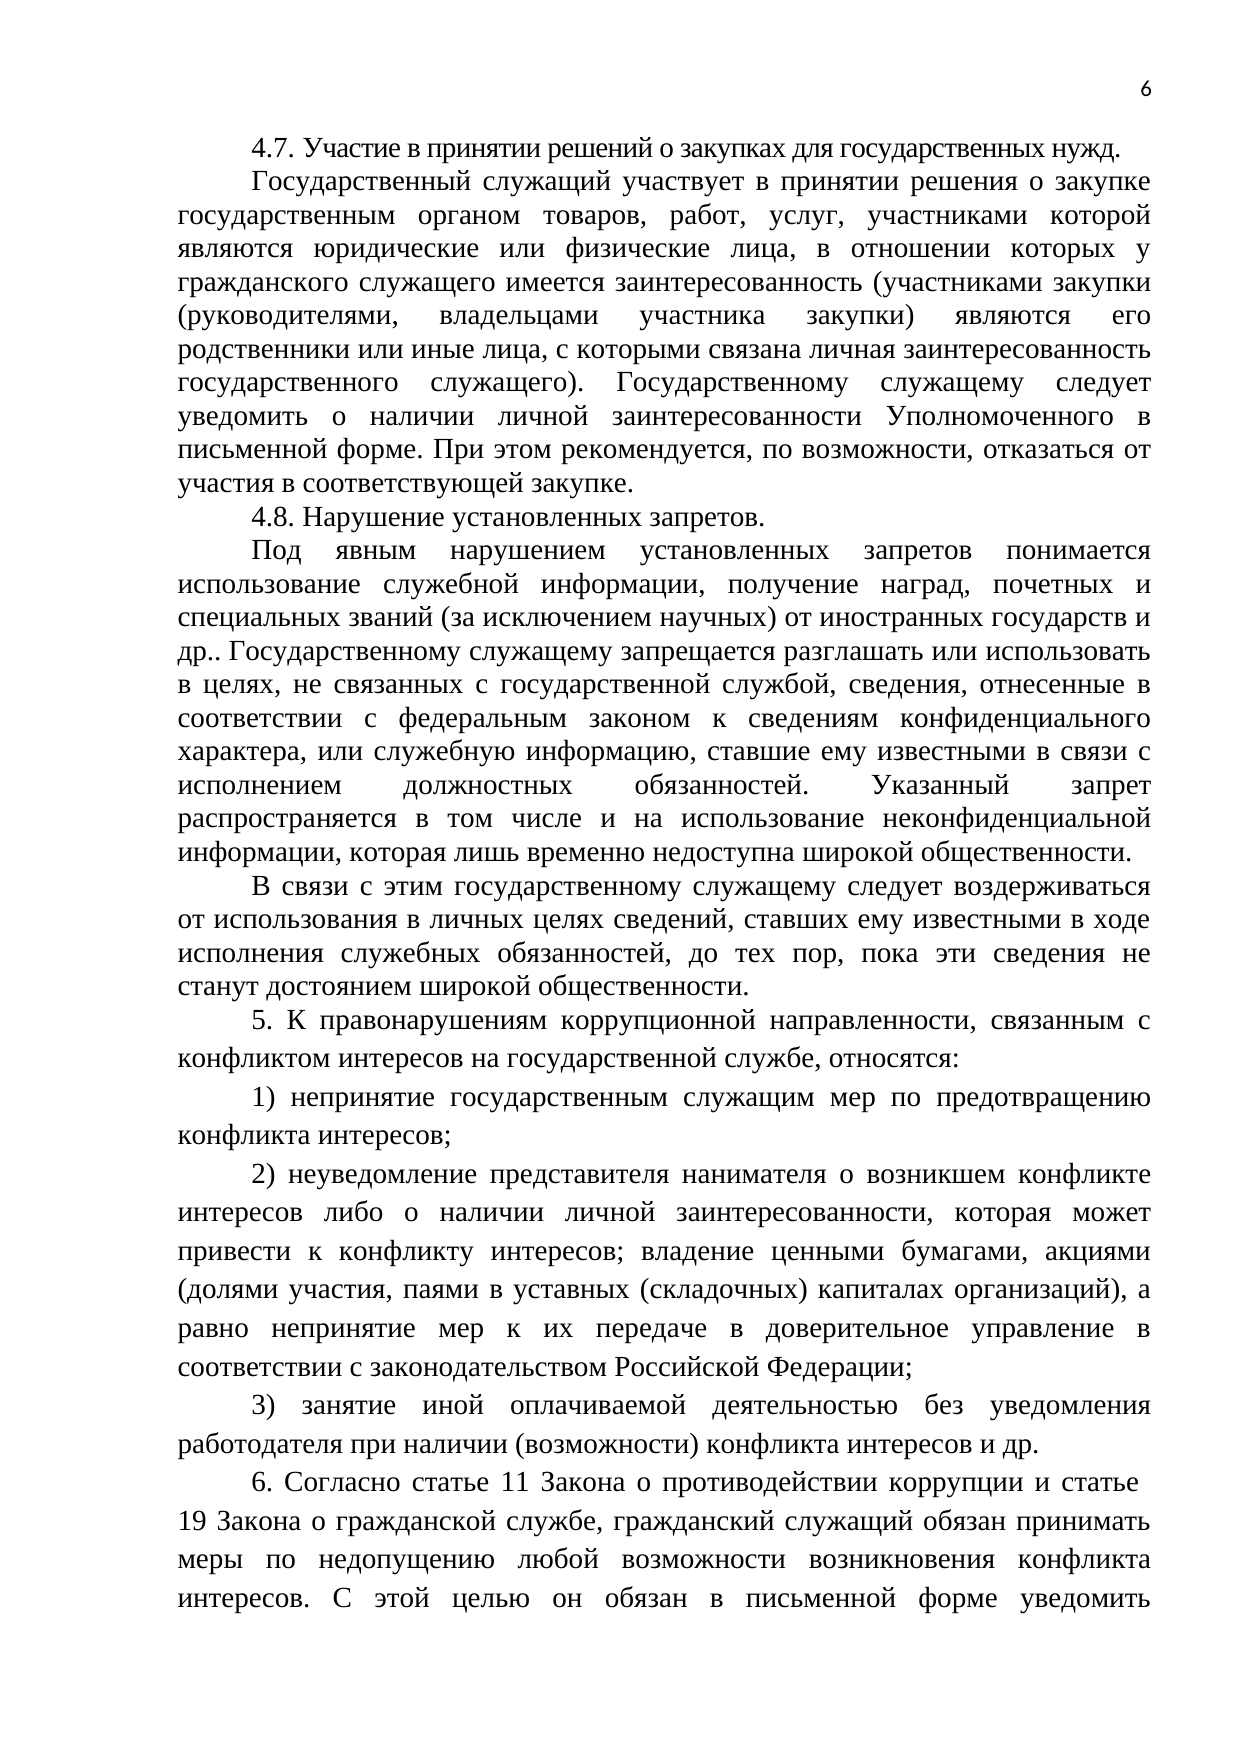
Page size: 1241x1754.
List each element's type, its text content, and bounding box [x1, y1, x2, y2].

text 1) непринятие государственным служащим мер по предотвращению конфликта интересов; [177, 1079, 1152, 1151]
text 3) занятие иной оплачиваемой деятельностью без уведомления работодателя при наличии (возможности) конфликта интересов и др. [177, 1387, 1152, 1459]
text Государственный служащий участвует в принятии решения о закупке государственным органом товаров, работ, услуг, участниками которой являются юридические или физические лица, в отношении которых у гражданского служащего имеется заинтересованность (участниками закупки (руководителями, владельцами участника закупки) являются его родственники или иные лица, с которыми связана личная заинтересованность государственного служащего). Государственному служащему следует уведомить о наличии личной заинтересованности Уполномоченного в письменной форме. При этом рекомендуется, по возможности, отказаться от участия в соответствующей закупке. [177, 163, 1152, 499]
text 4.8. Нарушение установленных запретов. [177, 499, 1152, 532]
text 4.7. Участие в принятии решений о закупках для государственных нужд. [177, 130, 1152, 163]
text В связи с этим государственному служащему следует воздерживаться от использования в личных целях сведений, ставших ему известными в ходе исполнения служебных обязанностей, до тех пор, пока эти сведения не станут достоянием широкой общественности. [177, 868, 1152, 1002]
text Под явным нарушением установленных запретов понимается использование служебной информации, получение наград, почетных и специальных званий (за исключением научных) от иностранных государств и др.. Государственному служащему запрещается разглашать или использовать в целях, не связанных с государственной службой, сведения, отнесенные в соответствии с федеральным законом к сведениям конфиденциального характера, или служебную информацию, ставшие ему известными в связи с исполнением должностных обязанностей. Указанный запрет распространяется в том числе и на использование неконфиденциальной информации, которая лишь временно недоступна широкой общественности. [177, 532, 1152, 868]
text 2) неуведомление представителя нанимателя о возникшем конфликте интересов либо о наличии личной заинтересованности, которая может привести к конфликту интересов; владение ценными бумагами, акциями (долями участия, паями в уставных (складочных) капиталах организаций), а равно непринятие мер к их передаче в доверительное управление в соответствии с законодательством Российской Федерации; [177, 1156, 1152, 1382]
text 5. К правонарушениям коррупционной направленности, связанным с конфликтом интересов на государственной службе, относятся: [177, 1002, 1152, 1074]
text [177, 1464, 1152, 1613]
